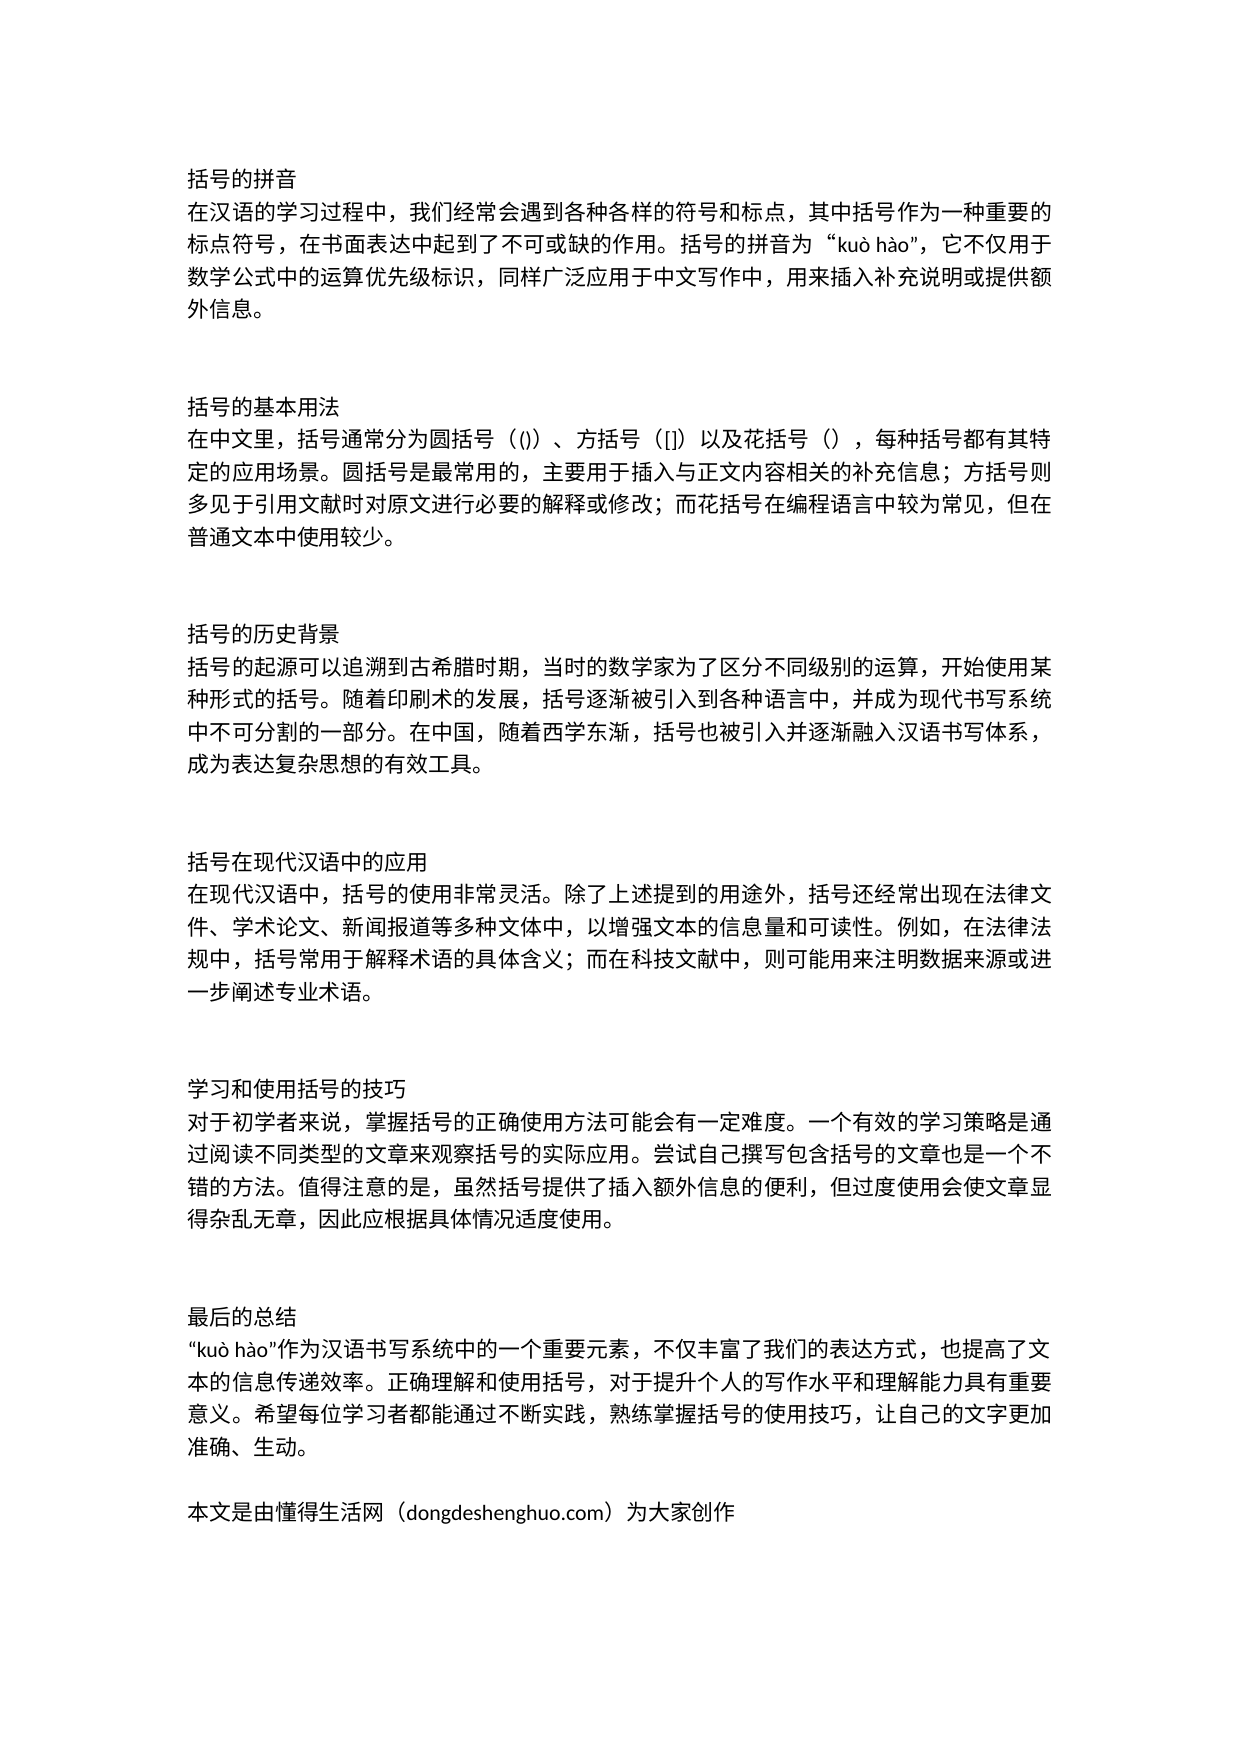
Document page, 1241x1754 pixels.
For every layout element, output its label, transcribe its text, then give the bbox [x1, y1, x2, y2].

text 最后的总结 [187, 1299, 1053, 1332]
text “kuò hào”作为汉语书写系统中的一个重要元素，不仅丰富了我们的表达方式，也提高了文本的信息传递效率。正确理解和使用括号，对于提升个人的写作水平和理解能力具有重要意义。希望每位学习者都能通过不断实践，熟练掌握括号的使用技巧，让自己的文字更加准确、生动。 [187, 1332, 1053, 1462]
text 对于初学者来说，掌握括号的正确使用方法可能会有一定难度。一个有效的学习策略是通过阅读不同类型的文章来观察括号的实际应用。尝试自己撰写包含括号的文章也是一个不错的方法。值得注意的是，虽然括号提供了插入额外信息的便利，但过度使用会使文章显得杂乱无章，因此应根据具体情况适度使用。 [187, 1104, 1053, 1234]
text 括号的拼音 [187, 162, 1053, 194]
text 括号的起源可以追溯到古希腊时期，当时的数学家为了区分不同级别的运算，开始使用某种形式的括号。随着印刷术的发展，括号逐渐被引入到各种语言中，并成为现代书写系统中不可分割的一部分。在中国，随着西学东渐，括号也被引入并逐渐融入汉语书写体系，成为表达复杂思想的有效工具。 [187, 649, 1053, 779]
text 学习和使用括号的技巧 [187, 1072, 1053, 1104]
text 在现代汉语中，括号的使用非常灵活。除了上述提到的用途外，括号还经常出现在法律文件、学术论文、新闻报道等多种文体中，以增强文本的信息量和可读性。例如，在法律法规中，括号常用于解释术语的具体含义；而在科技文献中，则可能用来注明数据来源或进一步阐述专业术语。 [187, 877, 1053, 1007]
text 本文是由懂得生活网（dongdeshenghuo.com）为大家创作 [187, 1494, 1053, 1527]
text 括号的基本用法 [187, 389, 1053, 422]
text 在中文里，括号通常分为圆括号（()）、方括号（[]）以及花括号（），每种括号都有其特定的应用场景。圆括号是最常用的，主要用于插入与正文内容相关的补充信息；方括号则多见于引用文献时对原文进行必要的解释或修改；而花括号在编程语言中较为常见，但在普通文本中使用较少。 [187, 422, 1053, 552]
text 在汉语的学习过程中，我们经常会遇到各种各样的符号和标点，其中括号作为一种重要的标点符号，在书面表达中起到了不可或缺的作用。括号的拼音为“kuò hào”，它不仅用于数学公式中的运算优先级标识，同样广泛应用于中文写作中，用来插入补充说明或提供额外信息。 [187, 194, 1053, 324]
text 括号在现代汉语中的应用 [187, 844, 1053, 877]
text 括号的历史背景 [187, 617, 1053, 649]
